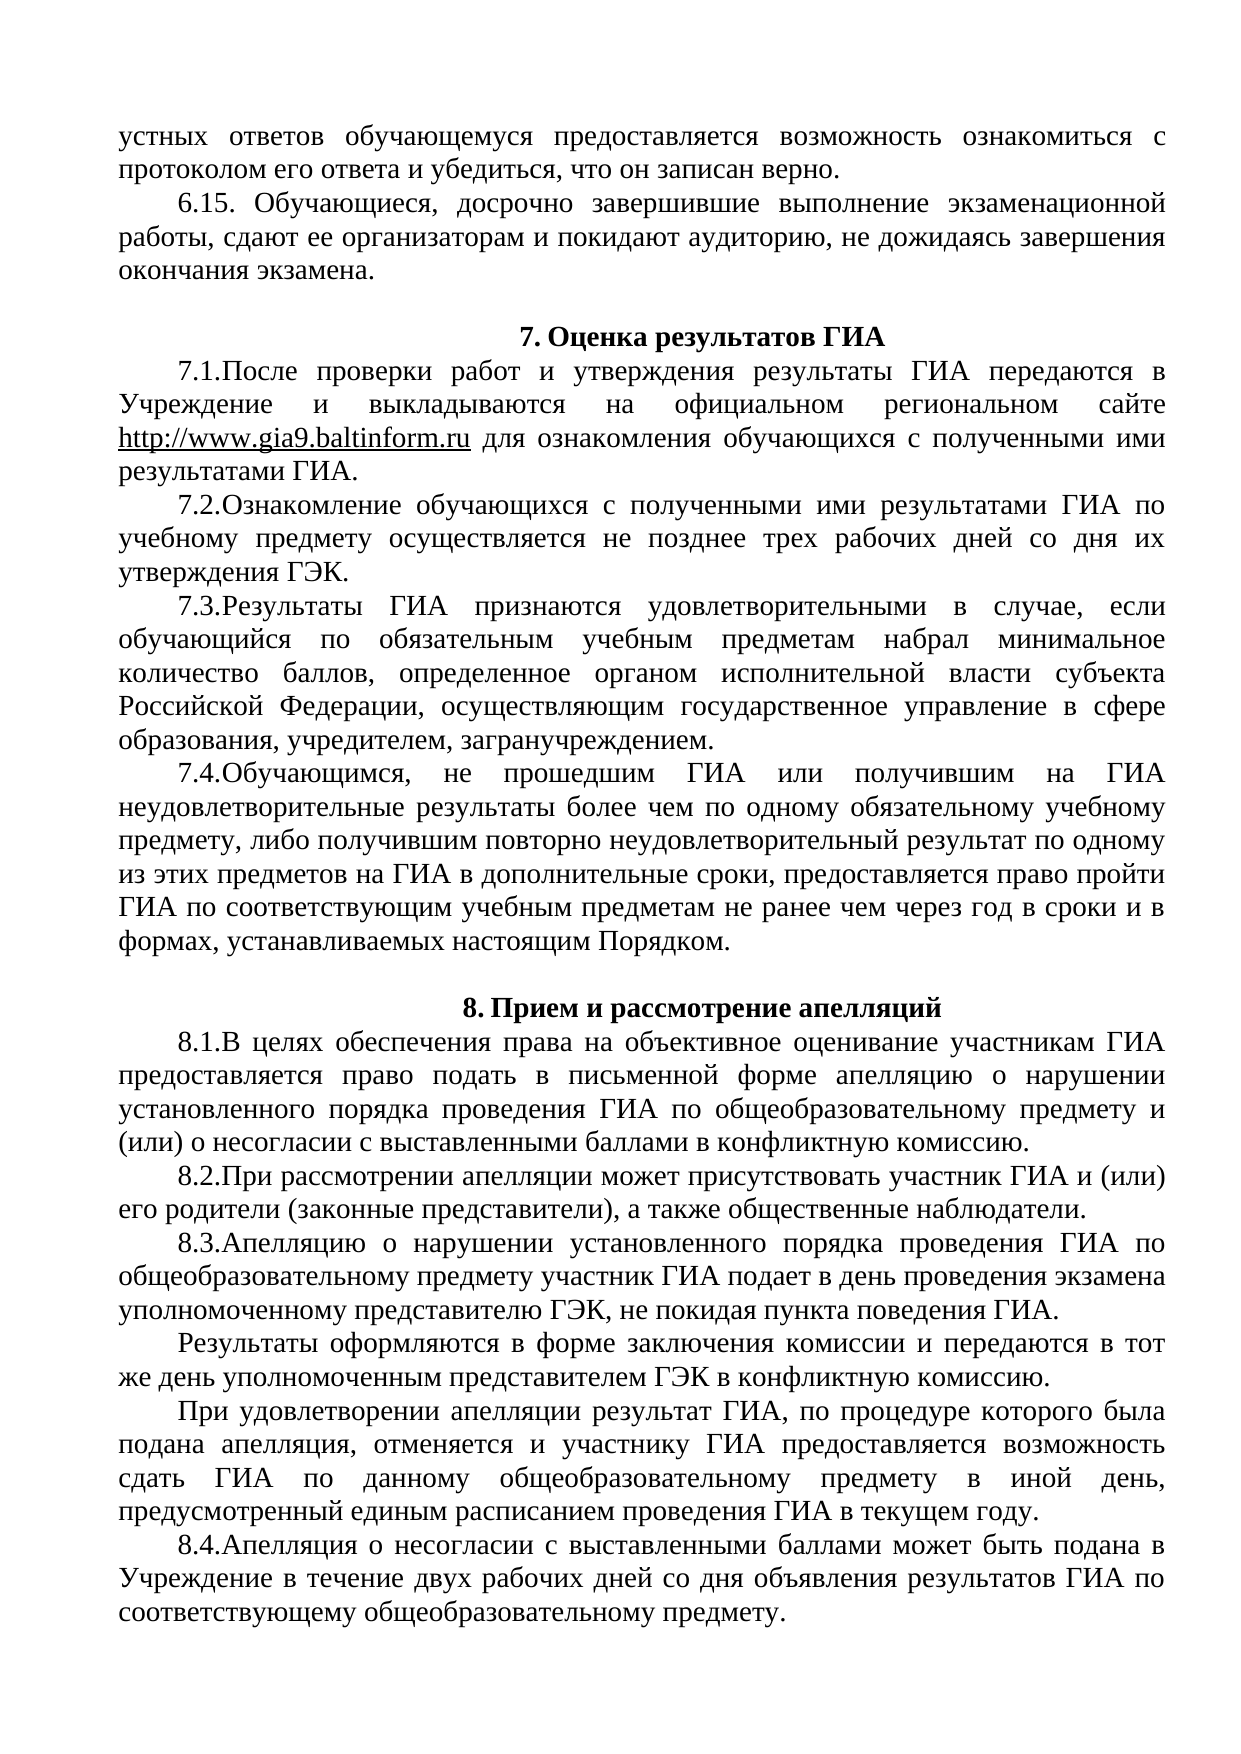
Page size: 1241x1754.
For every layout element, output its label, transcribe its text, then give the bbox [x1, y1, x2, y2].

list Ознакомление обучающихся с полученными ими результатами ГИА по учебному предмету осуществляется не позднее трех рабочих дней со дня их утверждения ГЭК. [118, 487, 1167, 588]
text 7. Оценка результатов ГИА [179, 319, 1167, 353]
text 8.4.Апелляция о несогласии с выставленными баллами может быть подана в Учреждение в течение двух рабочих дней со дня объявления результатов ГИА по соответствующему общеобразовательному предмету. [118, 1527, 1167, 1627]
text 6.15. Обучающиеся, досрочно завершившие выполнение экзаменационной работы, сдают ее организаторам и покидают аудиторию, не дожидаясь завершения окончания экзамена. [118, 185, 1167, 286]
text 8.3.Апелляцию о нарушении установленного порядка проведения ГИА по общеобразовательному предмету участник ГИА подает в день проведения экзамена уполномоченному представителю ГЭК, не покидая пункта поведения ГИА. [118, 1225, 1167, 1326]
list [118, 118, 1167, 185]
text 8.2.При рассмотрении апелляции может присутствовать участник ГИА и (или) его родители (законные представители), а также общественные наблюдатели. [118, 1158, 1167, 1225]
text При удовлетворении апелляции результат ГИА, по процедуре которого была подана апелляция, отменяется и участнику ГИА предоставляется возможность сдать ГИА по данному общеобразовательному предмету в иной день, предусмотренный единым расписанием проведения ГИА в текущем году. [118, 1393, 1167, 1527]
list После проверки работ и утверждения результаты ГИА передаются в Учреждение и выкладываются на официальном региональном сайте http://www.gia9.baltinform.ru для ознакомления обучающихся с полученными ими результатами ГИА. [118, 353, 1167, 487]
text 8.1.В целях обеспечения права на объективное оценивание участникам ГИА предоставляется право подать в письменной форме апелляцию о нарушении установленного порядка проведения ГИА по общеобразовательному предмету и (или) о несогласии с выставленными баллами в конфликтную комиссию. [118, 1024, 1167, 1158]
text Результаты оформляются в форме заключения комиссии и передаются в тот же день уполномоченным представителем ГЭК в конфликтную комиссию. [118, 1326, 1167, 1393]
text 8. Прием и рассмотрение апелляций [179, 990, 1167, 1024]
list Результаты ГИА признаются удовлетворительными в случае, если обучающийся по обязательным учебным предметам набрал минимальное количество баллов, определенное органом исполнительной власти субъекта Российской Федерации, осуществляющим государственное управление в сфере образования, учредителем, загранучреждением. [118, 588, 1167, 755]
list Обучающимся, не прошедшим ГИА или получившим на ГИА неудовлетворительные результаты более чем по одному обязательному учебному предмету, либо получившим повторно неудовлетворительный результат по одному из этих предметов на ГИА в дополнительные сроки, предоставляется право пройти ГИА по соответствующим учебным предметам не ранее чем через год в сроки и в формах, устанавливаемых настоящим Порядком. [118, 755, 1167, 957]
